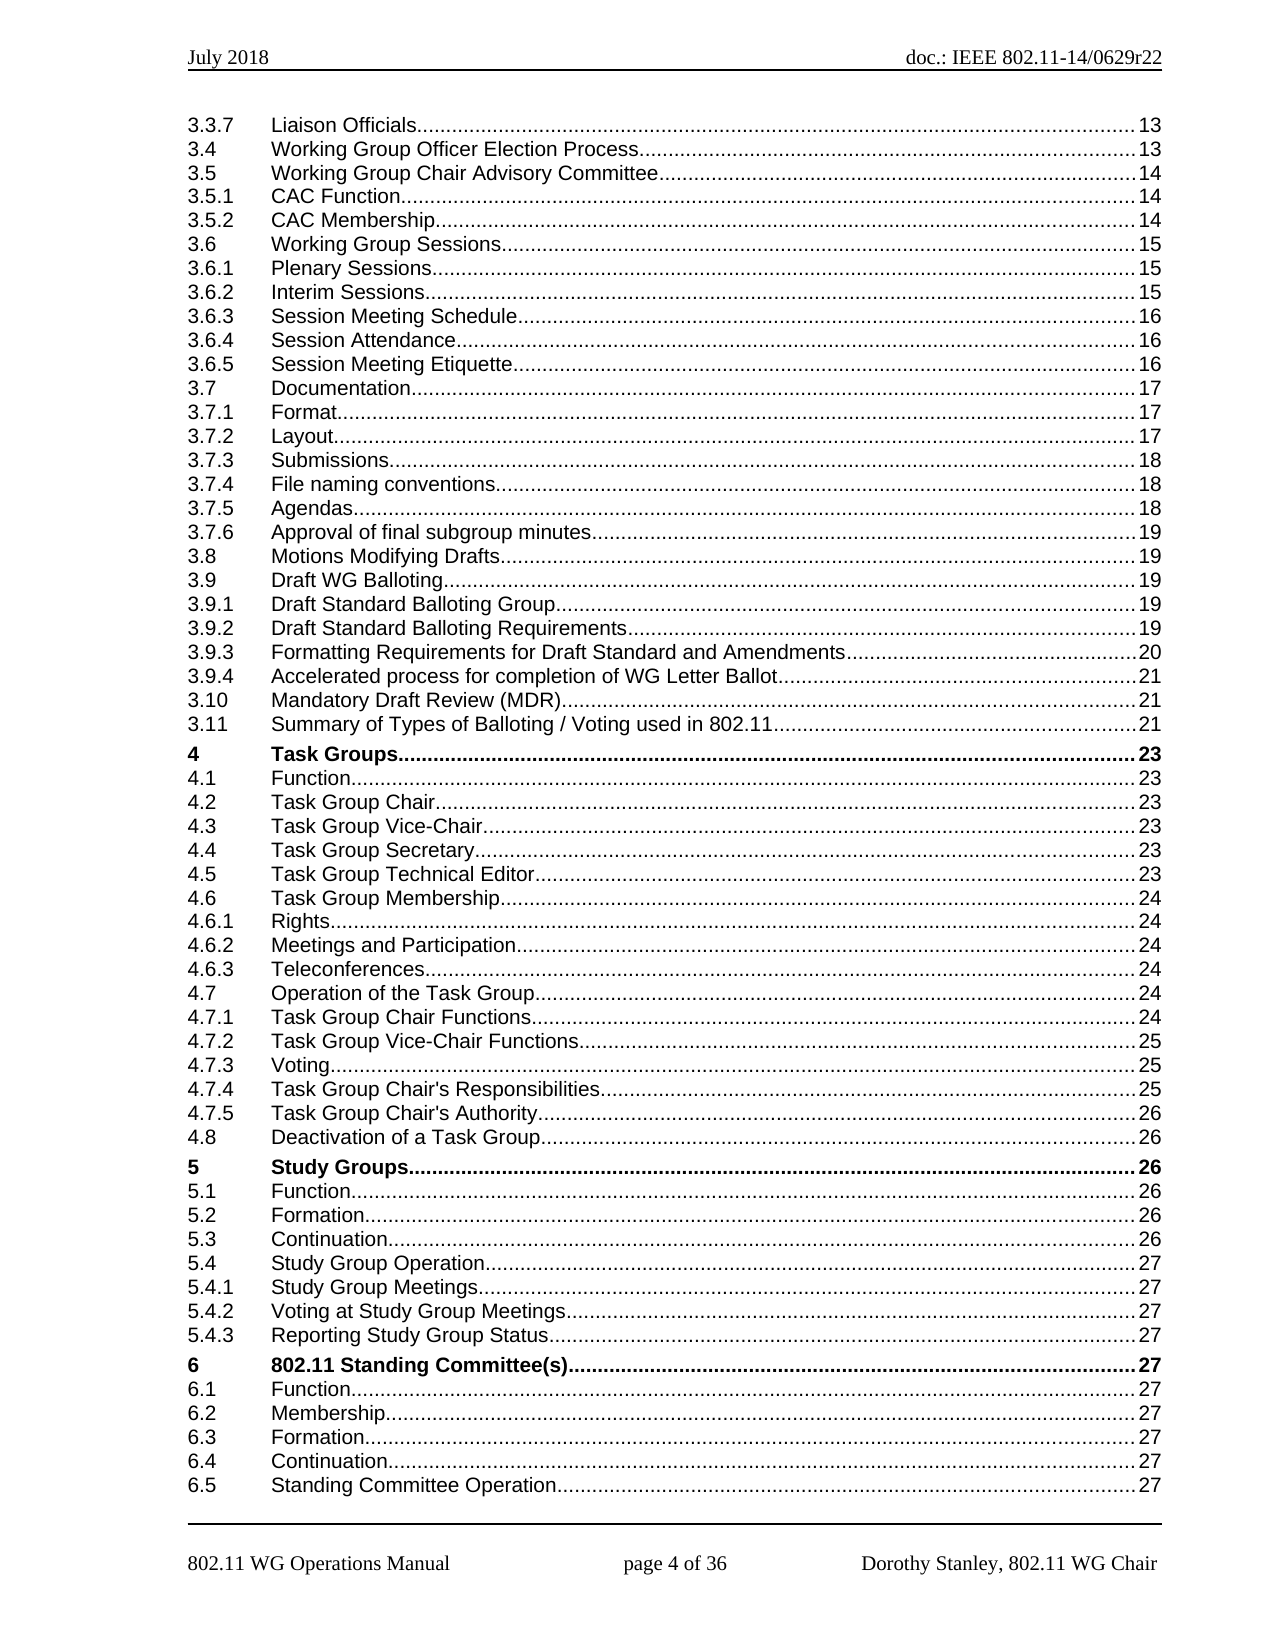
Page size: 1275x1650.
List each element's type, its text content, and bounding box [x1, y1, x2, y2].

text 3.6.4 Session Attendance 16 [187, 328, 1162, 352]
text 3.5 Working Group Chair Advisory Committee 14 [187, 160, 1162, 184]
text 4 Task Groups 23 [187, 742, 1162, 766]
text 3.7.2 Layout 17 [187, 424, 1162, 448]
text 3.7.5 Agendas 18 [187, 496, 1162, 520]
text 3.6.5 Session Meeting Etiquette 16 [187, 352, 1162, 376]
text 6.3 Formation 27 [187, 1425, 1162, 1449]
text 3.9.3 Formatting Requirements for Draft Standard and Amendments 20 [187, 639, 1162, 663]
text 4.7.2 Task Group Vice-Chair Functions 25 [187, 1029, 1162, 1053]
text 3.9.2 Draft Standard Balloting Requirements 19 [187, 616, 1162, 639]
text 4.7.1 Task Group Chair Functions 24 [187, 1005, 1162, 1029]
text 3.3.7 Liaison Officials 13 [187, 112, 1162, 136]
text 6.2 Membership 27 [187, 1401, 1162, 1425]
text 6.4 Continuation 27 [187, 1449, 1162, 1473]
text 5 Study Groups 26 [187, 1155, 1162, 1179]
text 5.4.1 Study Group Meetings 27 [187, 1275, 1162, 1299]
text 4.2 Task Group Chair 23 [187, 789, 1162, 813]
text 3.4 Working Group Officer Election Process 13 [187, 136, 1162, 160]
text 6.5 Standing Committee Operation 27 [187, 1473, 1162, 1497]
text 5.4.2 Voting at Study Group Meetings 27 [187, 1299, 1162, 1323]
text 4.3 Task Group Vice-Chair 23 [187, 813, 1162, 837]
text 5.4 Study Group Operation 27 [187, 1251, 1162, 1275]
text 3.5.2 CAC Membership 14 [187, 208, 1162, 232]
text 3.7.4 File naming conventions 18 [187, 472, 1162, 496]
text 4.6.3 Teleconferences 24 [187, 957, 1162, 981]
text 3.10 Mandatory Draft Review (MDR) 21 [187, 687, 1162, 711]
text 3.6.1 Plenary Sessions 15 [187, 256, 1162, 280]
text 4.6 Task Group Membership 24 [187, 885, 1162, 909]
text 4.1 Function 23 [187, 766, 1162, 789]
text 3.5.1 CAC Function 14 [187, 184, 1162, 208]
text 6.1 Function 27 [187, 1377, 1162, 1401]
text 4.4 Task Group Secretary 23 [187, 837, 1162, 861]
text 4.7.5 Task Group Chair's Authority 26 [187, 1101, 1162, 1125]
text 6 802.11 Standing Committee(s) 27 [187, 1353, 1162, 1377]
text 5.3 Continuation 26 [187, 1227, 1162, 1251]
text 3.6.2 Interim Sessions 15 [187, 280, 1162, 304]
text 3.7.6 Approval of final subgroup minutes 19 [187, 520, 1162, 544]
text 3.7.1 Format 17 [187, 400, 1162, 424]
text 3.9.4 Accelerated process for completion of WG Letter Ballot 21 [187, 663, 1162, 687]
text 3.9.1 Draft Standard Balloting Group 19 [187, 592, 1162, 616]
text 4.7.4 Task Group Chair's Responsibilities 25 [187, 1077, 1162, 1101]
text 3.7 Documentation 17 [187, 376, 1162, 400]
text 5.2 Formation 26 [187, 1203, 1162, 1227]
text 4.6.1 Rights 24 [187, 909, 1162, 933]
text 4.6.2 Meetings and Participation 24 [187, 933, 1162, 957]
text 3.8 Motions Modifying Drafts 19 [187, 544, 1162, 568]
text 4.7.3 Voting 25 [187, 1053, 1162, 1077]
text 3.6 Working Group Sessions 15 [187, 232, 1162, 256]
text 3.7.3 Submissions 18 [187, 448, 1162, 472]
text 4.8 Deactivation of a Task Group 26 [187, 1125, 1162, 1149]
text 3.9 Draft WG Balloting 19 [187, 568, 1162, 592]
text 3.6.3 Session Meeting Schedule 16 [187, 304, 1162, 328]
text 5.4.3 Reporting Study Group Status 27 [187, 1323, 1162, 1347]
text 4.5 Task Group Technical Editor 23 [187, 861, 1162, 885]
text 4.7 Operation of the Task Group 24 [187, 981, 1162, 1005]
text 5.1 Function 26 [187, 1179, 1162, 1203]
text 3.11 Summary of Types of Balloting / Voting used in 802.11 21 [187, 711, 1162, 735]
